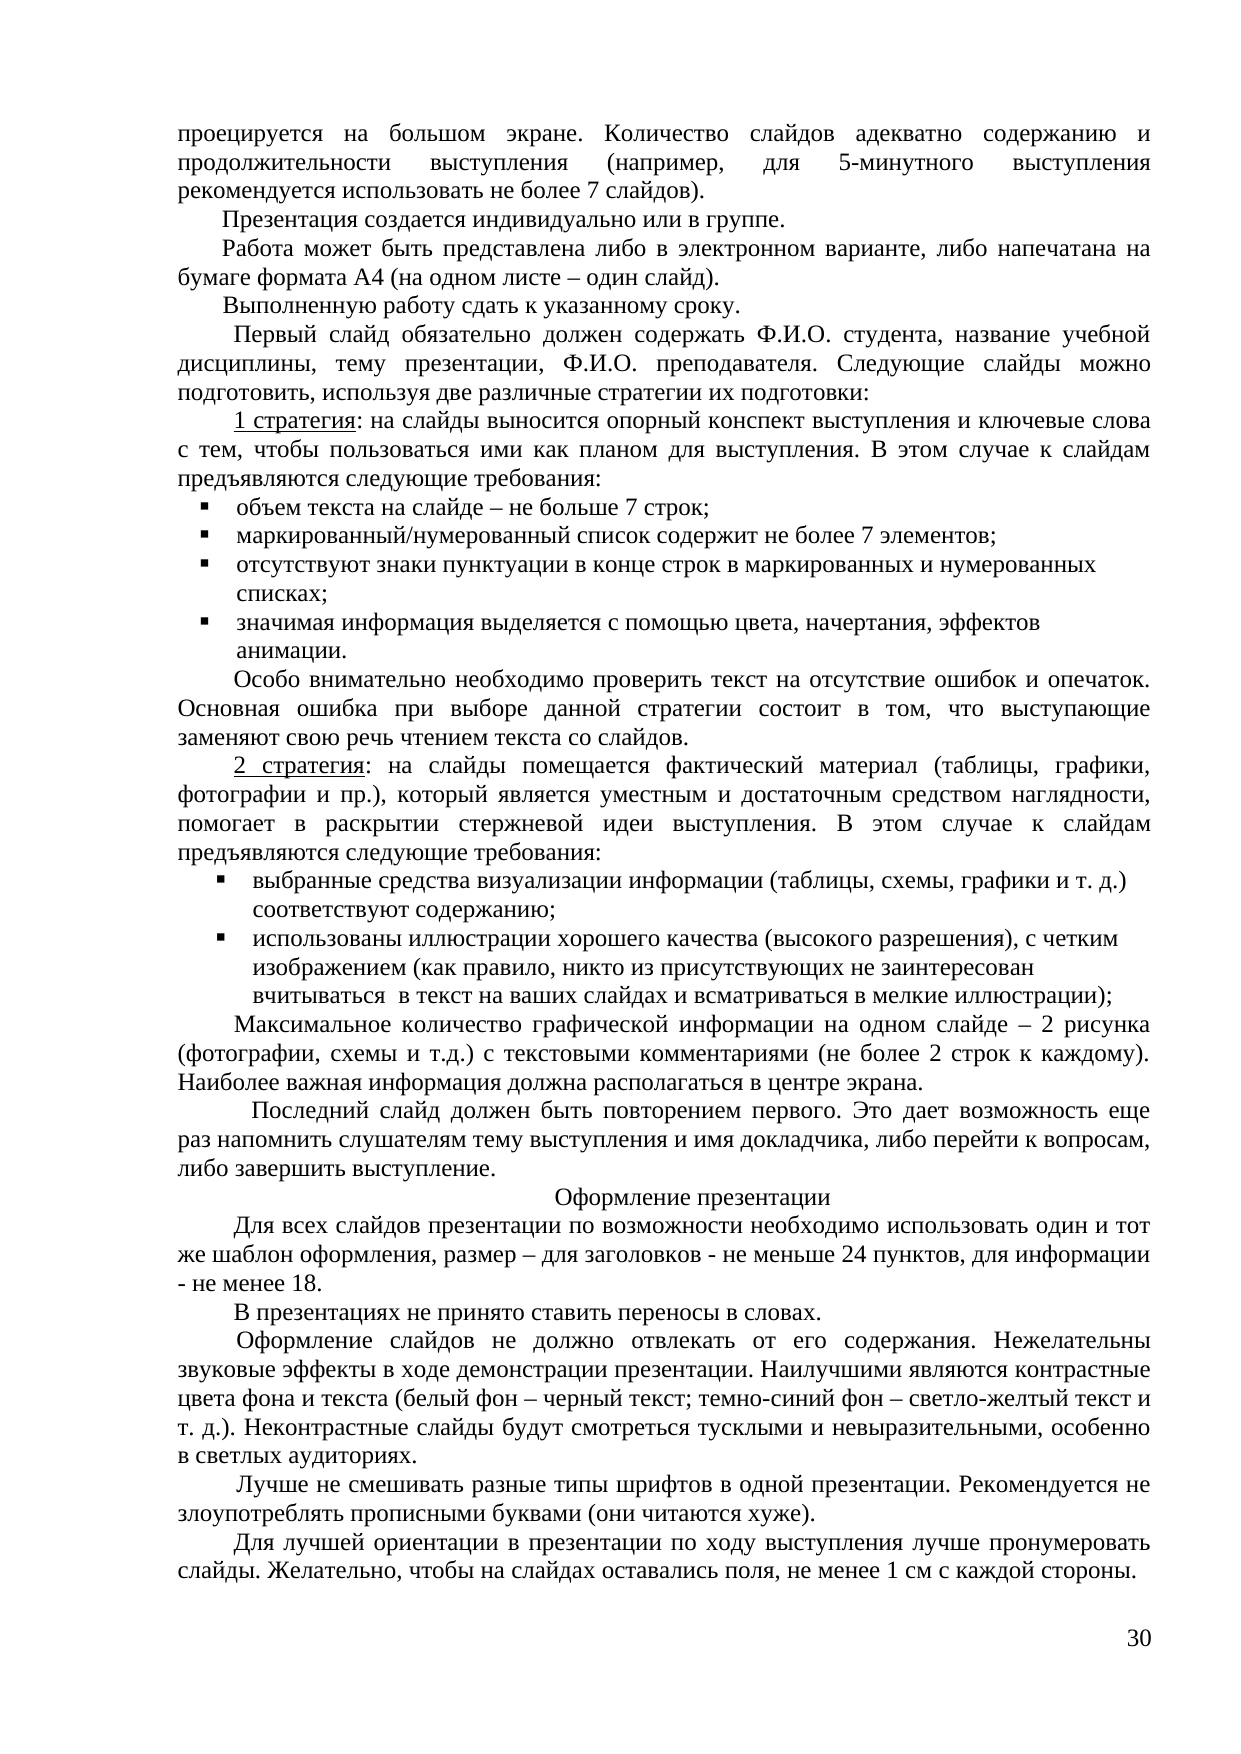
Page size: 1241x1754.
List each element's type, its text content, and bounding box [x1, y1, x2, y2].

text Последний слайд должен быть повторением первого. Это дает возможность еще раз напомнить слушателям тему выступления и имя докладчика, либо перейти к вопросам, либо завершить выступление. [177, 1096, 1152, 1182]
text Особо внимательно необходимо проверить текст на отсутствие ошибок и опечаток. Основная ошибка при выборе данной стратегии состоит в том, что выступающие заменяют свою речь чтением текста со слайдов. [177, 664, 1152, 751]
text Оформление презентации [177, 1182, 1152, 1211]
list маркированный/нумерованный список содержит не более 7 элементов; [199, 521, 1152, 549]
text Для всех слайдов презентации по возможности необходимо использовать один и тот же шаблон оформления, размер – для заголовков - не меньше 24 пунктов, для информации - не менее 18. [177, 1211, 1152, 1297]
text Лучше не смешивать разные типы шрифтов в одной презентации. Рекомендуется не злоупотреблять прописными буквами (они читаются хуже). [177, 1469, 1152, 1527]
text 1 стратегия: на слайды выносится опорный конспект выступления и ключевые слова с тем, чтобы пользоваться ими как планом для выступления. В этом случае к слайдам предъявляются следующие требования: [177, 406, 1152, 492]
list объем текста на слайде – не больше 7 строк; [199, 492, 1152, 521]
text Оформление слайдов не должно отвлекать от его содержания. Нежелательны звуковые эффекты в ходе демонстрации презентации. Наилучшими являются контрастные цвета фона и текста (белый фон – черный текст; темно-синий фон – светло-желтый текст и т. д.). Неконтрастные слайды будут смотреться тусклыми и невыразительными, особенно в светлых аудиториях. [177, 1326, 1152, 1469]
list выбранные средства визуализации информации (таблицы, схемы, графики и т. д.) соответствуют содержанию; [215, 866, 1152, 923]
text Максимальное количество графической информации на одном слайде – 2 рисунка (фотографии, схемы и т.д.) с текстовыми комментариями (не более 2 строк к каждому). Наиболее важная информация должна располагаться в центре экрана. [177, 1009, 1152, 1096]
text 2 стратегия: на слайды помещается фактический материал (таблицы, графики, фотографии и пр.), который является уместным и достаточным средством наглядности, помогает в раскрытии стержневой идеи выступления. В этом случае к слайдам предъявляются следующие требования: [177, 751, 1152, 866]
list использованы иллюстрации хорошего качества (высокого разрешения), с четким изображением (как правило, никто из присутствующих не заинтересован вчитываться в текст на ваших слайдах и всматриваться в мелкие иллюстрации); [215, 923, 1152, 1009]
text Выполненную работу сдать к указанному сроку. [222, 291, 1152, 319]
text Работа может быть представлена либо в электронном варианте, либо напечатана на бумаге формата А4 (на одном листе – один слайд). [177, 233, 1152, 291]
text Для лучшей ориентации в презентации по ходу выступления лучше пронумеровать слайды. Желательно, чтобы на слайдах оставались поля, не менее 1 см с каждой стороны. [177, 1527, 1152, 1584]
text Презентация создается индивидуально или в группе. [177, 204, 1152, 233]
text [177, 118, 1152, 204]
text В презентациях не принято ставить переносы в словах. [177, 1297, 1152, 1326]
text Первый слайд обязательно должен содержать Ф.И.О. студента, название учебной дисциплины, тему презентации, Ф.И.О. преподавателя. Следующие слайды можно подготовить, используя две различные стратегии их подготовки: [177, 319, 1152, 406]
list отсутствуют знаки пунктуации в конце строк в маркированных и нумерованных списках; [199, 549, 1152, 607]
list значимая информация выделяется с помощью цвета, начертания, эффектов анимации. [199, 607, 1152, 664]
